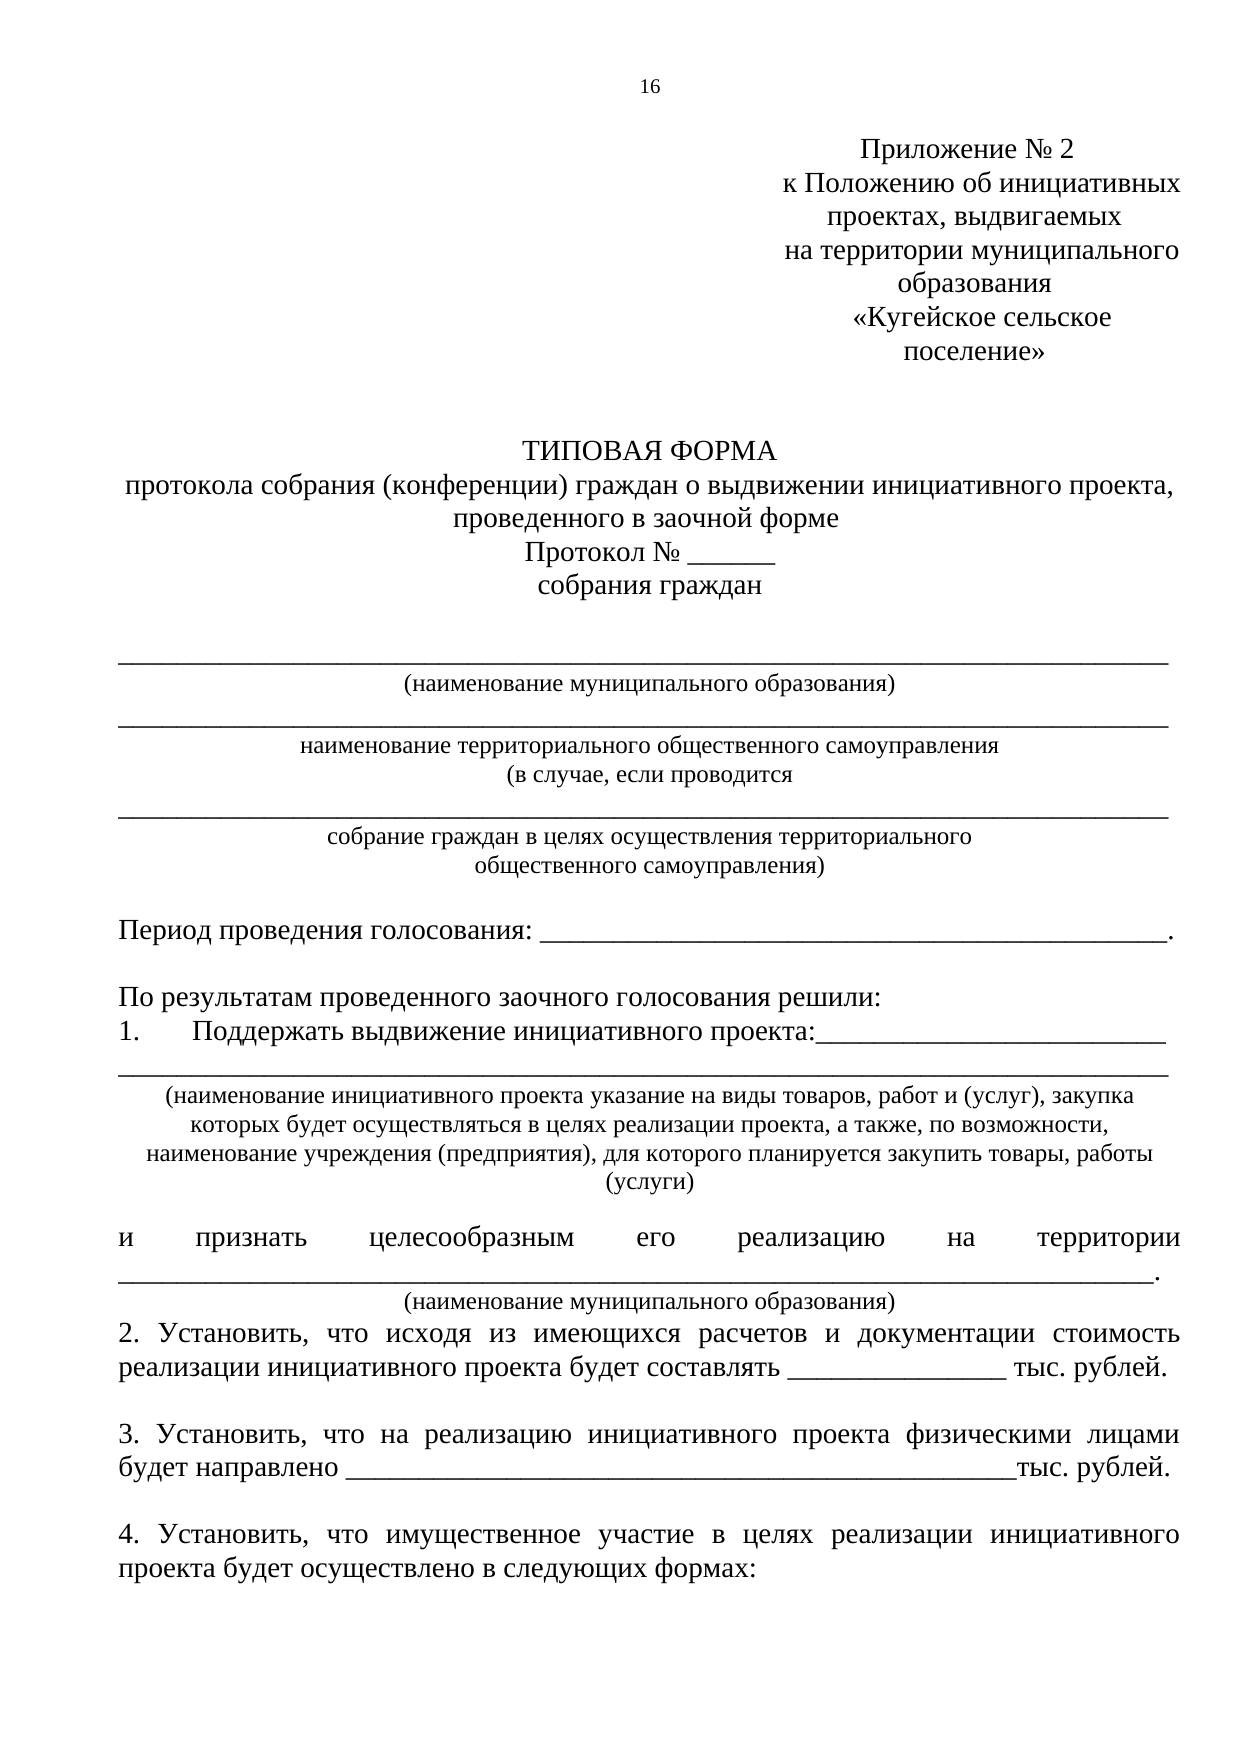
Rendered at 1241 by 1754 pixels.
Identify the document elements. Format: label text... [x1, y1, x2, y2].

text ________________________________________________________________________ [118, 1047, 1181, 1080]
text протокола собрания (конференции) граждан о выдвижении инициативного проекта, проведенного в заочной форме Протокол № ______ [118, 467, 1181, 567]
text ________________________________________________________________________ [118, 697, 1181, 730]
text собрание граждан в целях осуществления территориального [118, 821, 1181, 850]
text По результатам проведенного заочного голосования решили: [118, 979, 1181, 1013]
text (наименование инициативного проекта указание на виды товаров, работ и (услуг), закупка которых будет осуществляться в целях реализации проекта, а также, по возможности, наименование учреждения (предприятия), для которого планируется закупить товары, работы (услуги) [118, 1080, 1181, 1195]
text ТИПОВАЯ ФОРМА [118, 433, 1181, 467]
text ________________________________________________________________________ [118, 634, 1181, 668]
text наименование территориального общественного самоуправления [118, 730, 1181, 759]
text 4. Установить, что имущественное участие в целях реализации инициативного проекта будет осуществлено в следующих формах: [118, 1516, 1181, 1583]
text (в случае, если проводится [118, 759, 1181, 788]
text общественного самоуправления) [118, 850, 1181, 879]
text к Положению об инициативных проектах, выдвигаемых [768, 165, 1181, 232]
text собрания граждан [118, 567, 1181, 601]
text (наименование муниципального образования) [118, 1286, 1181, 1315]
text (наименование муниципального образования) [118, 668, 1181, 697]
text «Кугейское сельское поселение» [768, 299, 1181, 366]
text ________________________________________________________________________ [118, 788, 1181, 821]
text Приложение № 2 [738, 131, 1181, 165]
text Период проведения голосования: ___________________________________________. [118, 912, 1181, 946]
text 3. Установить, что на реализацию инициативного проекта физическими лицами будет направлено ______________________________________________тыс. рублей. [118, 1416, 1181, 1483]
text и признать целесообразным его реализацию на территории _______________________________________________________________________. [118, 1219, 1181, 1286]
text 2. Установить, что исходя из имеющихся расчетов и документации стоимость реализации инициативного проекта будет составлять _______________ тыс. рублей. [118, 1315, 1181, 1382]
list Поддержать выдвижение инициативного проекта:________________________ [118, 1013, 1181, 1047]
text на территории муниципального образования [768, 232, 1181, 299]
